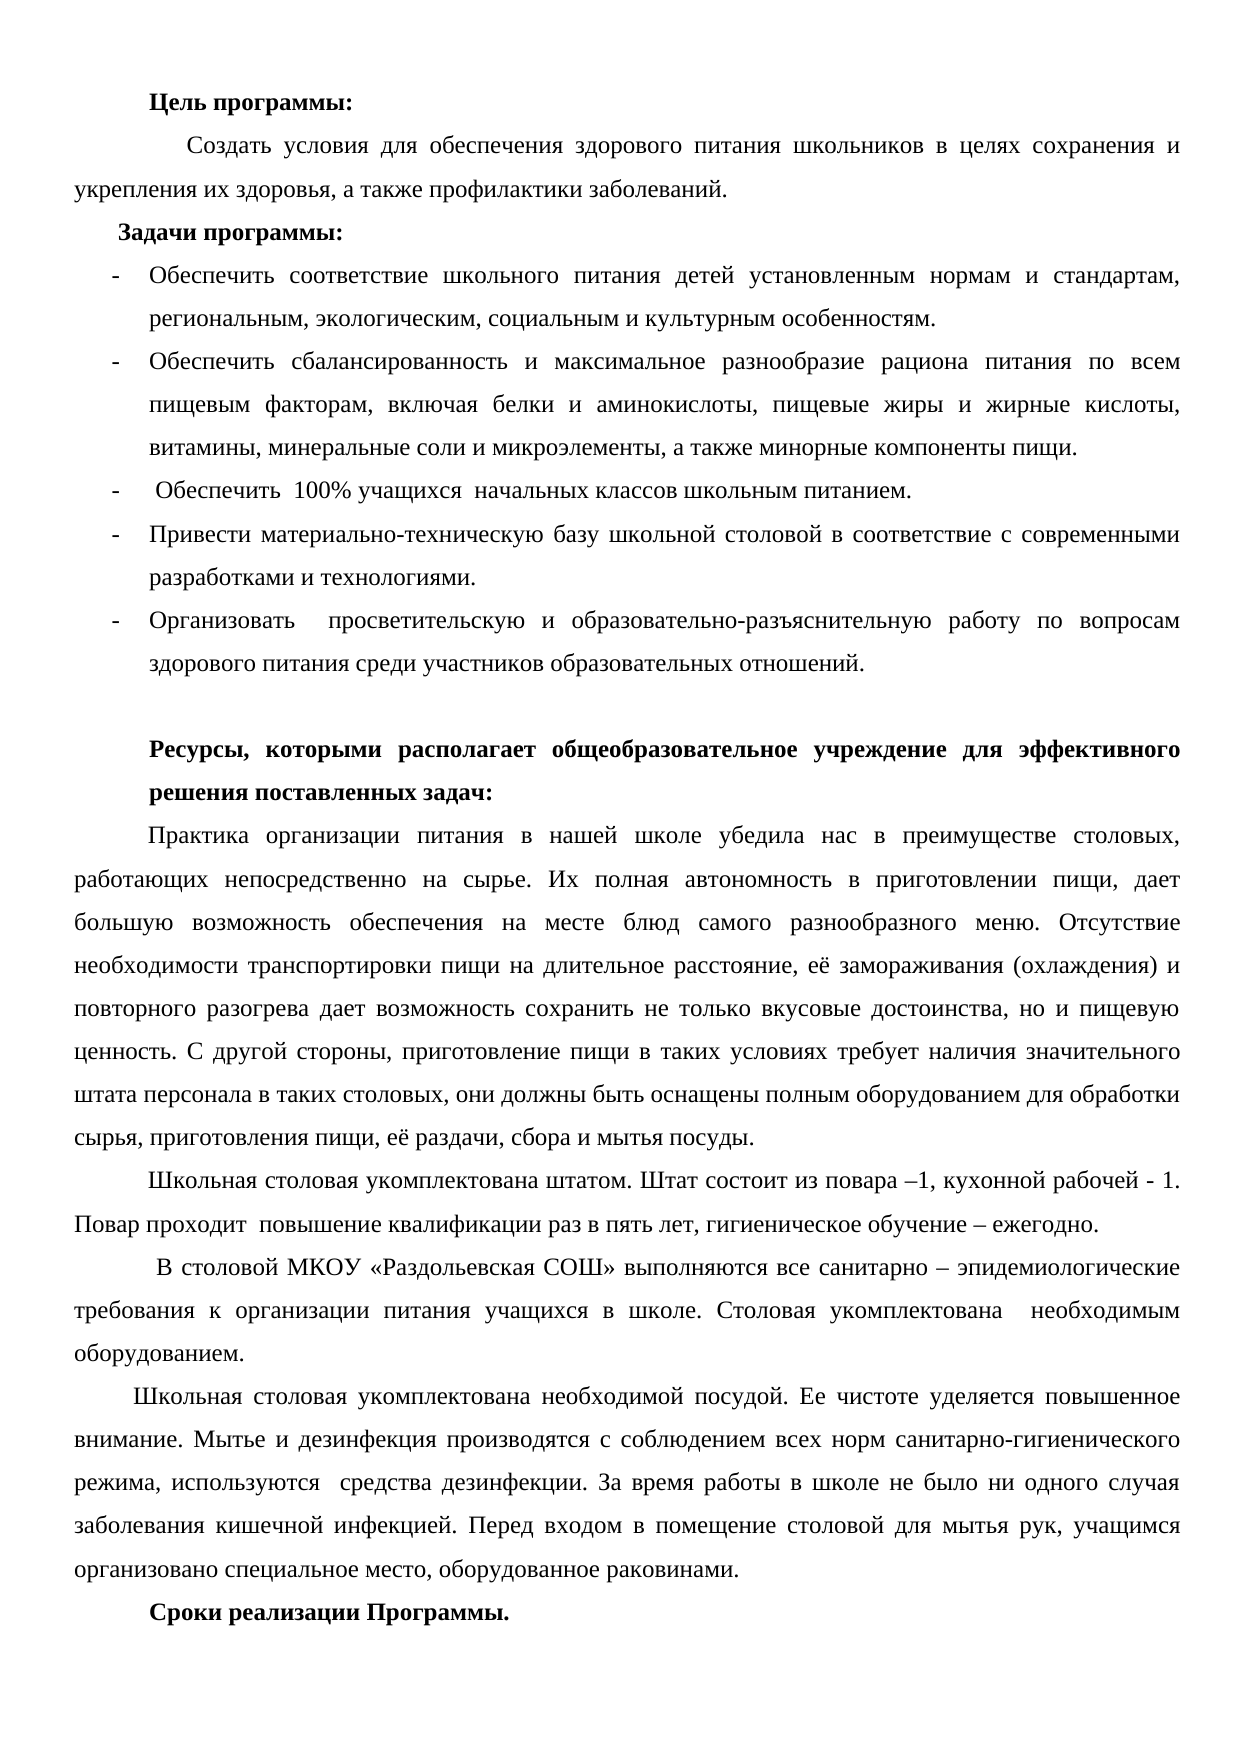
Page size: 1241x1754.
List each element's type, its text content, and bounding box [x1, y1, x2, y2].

list Обеспечить соответствие школьного питания детей установленным нормам и стандартам, региональным, экологическим, социальным и культурным особенностям. [111, 260, 1181, 332]
text В столовой МКОУ «Раздольевская СОШ» выполняются все санитарно – эпидемиологические требования к организации питания учащихся в школе. Столовая укомплектована необходимым оборудованием. [74, 1252, 1181, 1367]
text Цель программы: [149, 87, 1181, 116]
list Обеспечить 100% учащихся начальных классов школьным питанием. [111, 476, 1181, 504]
text Задачи программы: [74, 217, 1181, 246]
list Организовать просветительскую и образовательно-разъяснительную работу по вопросам здорового питания среди участников образовательных отношений. [111, 605, 1181, 677]
list Привести материально-техническую базу школьной столовой в соответствие с современными разработками и технологиями. [111, 519, 1181, 591]
list Обеспечить сбалансированность и максимальное разнообразие рациона питания по всем пищевым факторам, включая белки и аминокислоты, пищевые жиры и жирные кислоты, витамины, минеральные соли и микроэлементы, а также минорные компоненты пищи. [111, 346, 1181, 461]
text Сроки реализации Программы. [149, 1597, 1181, 1626]
text Школьная столовая укомплектована штатом. Штат состоит из повара –1, кухонной рабочей - 1. Повар проходит повышение квалификации раз в пять лет, гигиеническое обучение – ежегодно. [74, 1166, 1181, 1237]
text Школьная столовая укомплектована необходимой посудой. Ее чистоте уделяется повышенное внимание. Мытье и дезинфекция производятся с соблюдением всех норм санитарно-гигиенического режима, используются средства дезинфекции. За время работы в школе не было ни одного случая заболевания кишечной инфекцией. Перед входом в помещение столовой для мытья рук, учащимся организовано специальное место, оборудованное раковинами. [74, 1381, 1181, 1582]
text Создать условия для обеспечения здорового питания школьников в целях сохранения и укрепления их здоровья, а также профилактики заболеваний. [74, 131, 1181, 202]
text Ресурсы, которыми располагает общеобразовательное учреждение для эффективного решения поставленных задач: [149, 734, 1181, 806]
text Практика организации питания в нашей школе убедила нас в преимуществе столовых, работающих непосредственно на сырье. Их полная автономность в приготовлении пищи, дает большую возможность обеспечения на месте блюд самого разнообразного меню. Отсутствие необходимости транспортировки пищи на длительное расстояние, её замораживания (охлаждения) и повторного разогрева дает возможность сохранить не только вкусовые достоинства, но и пищевую ценность. С другой стороны, приготовление пищи в таких условиях требует наличия значительного штата персонала в таких столовых, они должны быть оснащены полным оборудованием для обработки сырья, приготовления пищи, её раздачи, сбора и мытья посуды. [74, 821, 1181, 1151]
